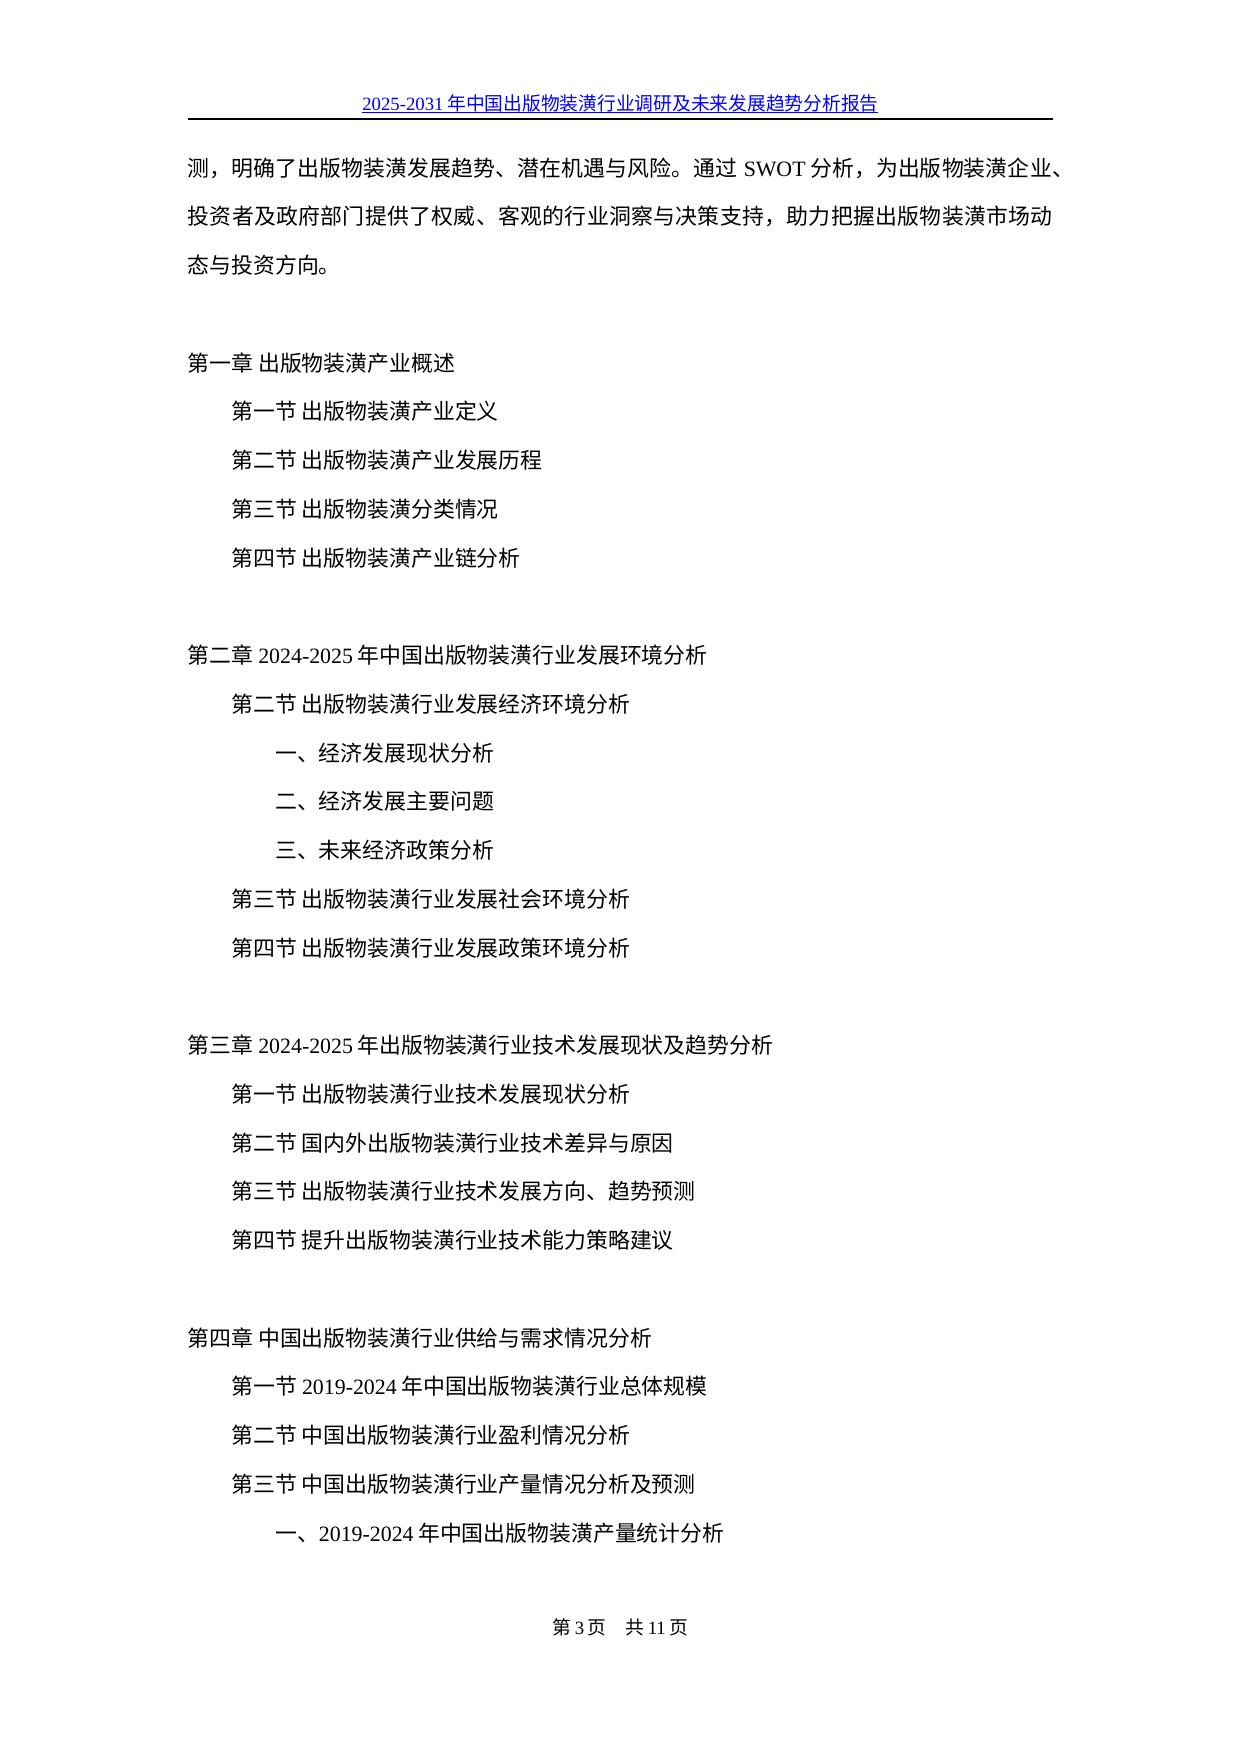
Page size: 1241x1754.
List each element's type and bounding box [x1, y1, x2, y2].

text [187, 150, 1053, 1548]
